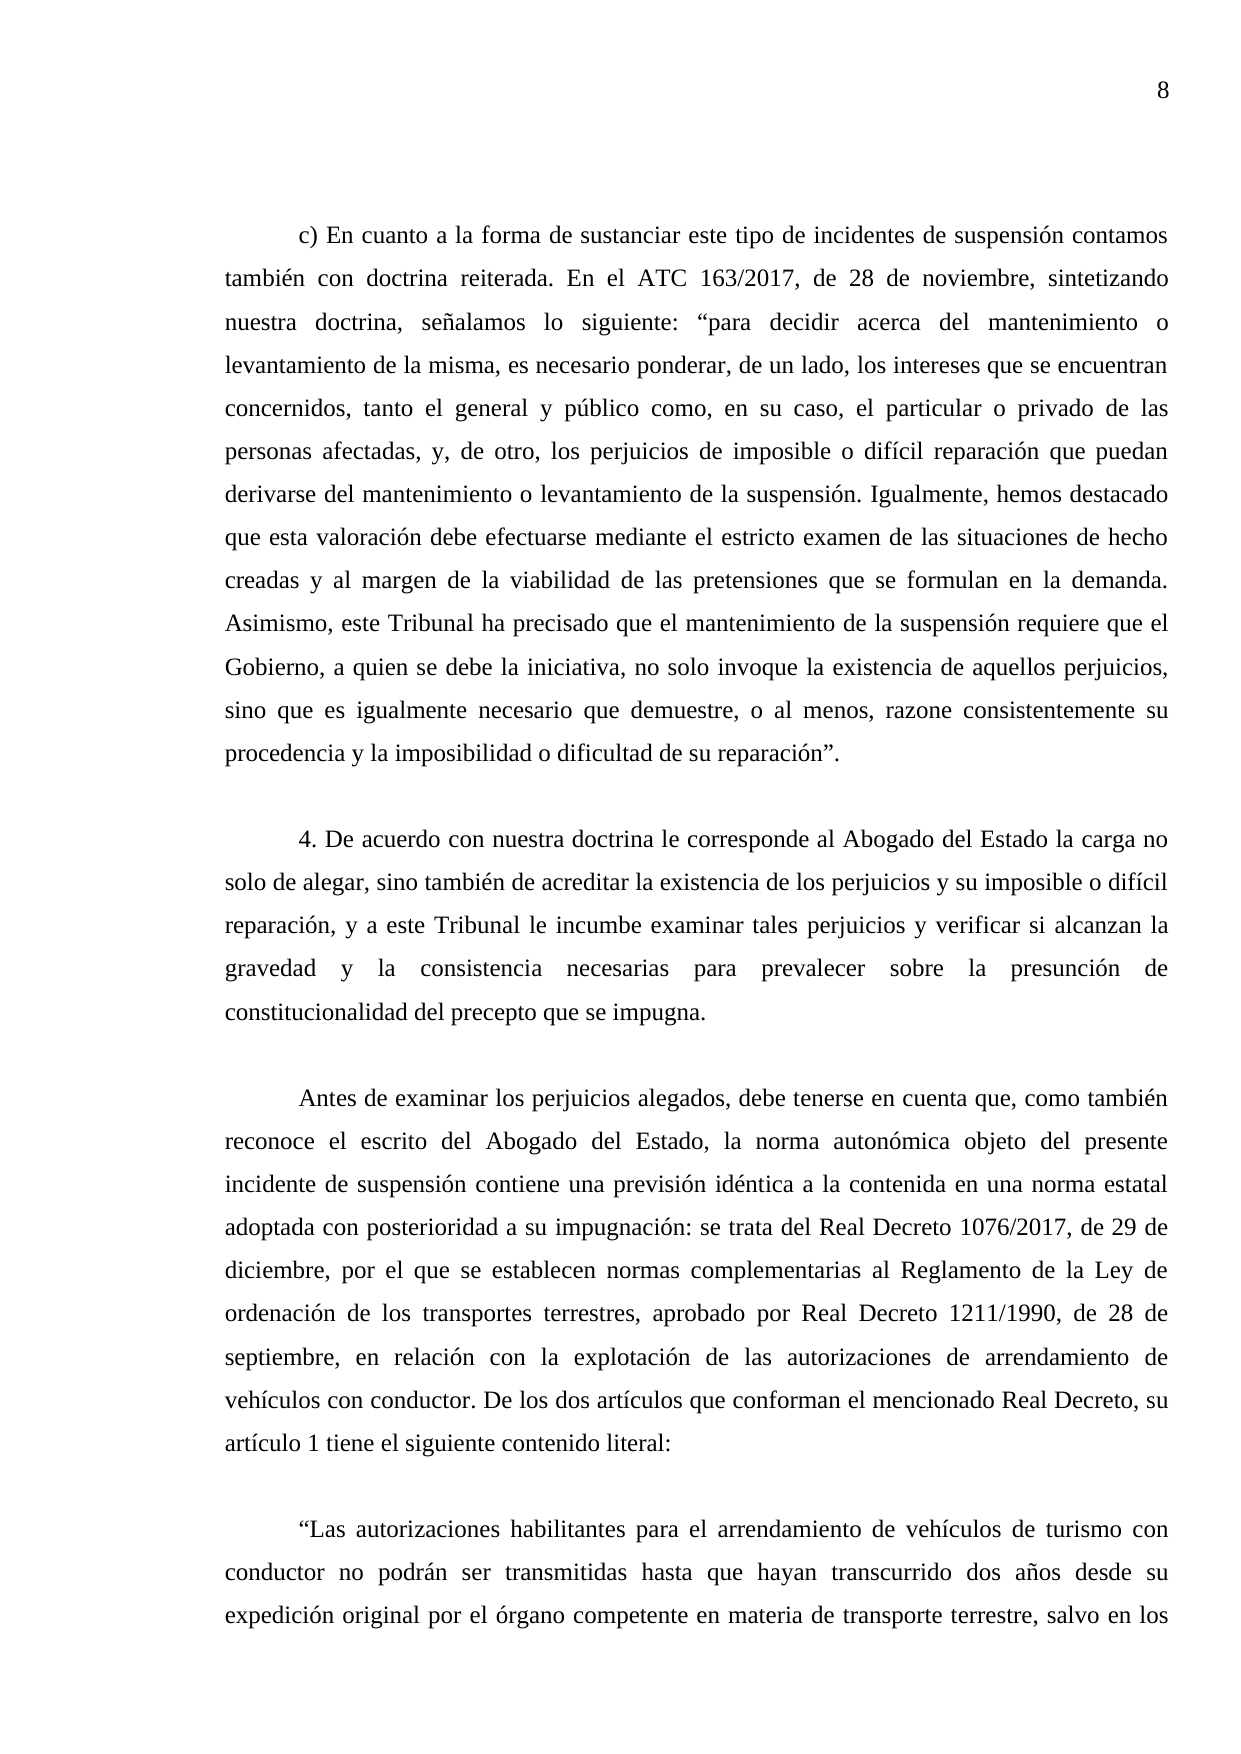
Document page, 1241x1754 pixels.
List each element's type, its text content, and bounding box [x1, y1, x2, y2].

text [224, 1514, 1169, 1629]
text Antes de examinar los perjuicios alegados, debe tenerse en cuenta que, como también reconoce el escrito del Abogado del Estado, la norma autonómica objeto del presente incidente de suspensión contiene una previsión idéntica a la contenida en una norma estatal adoptada con posterioridad a su impugnación: se trata del Real Decreto 1076/2017, de 29 de diciembre, por el que se establecen normas complementarias al Reglamento de la Ley de ordenación de los transportes terrestres, aprobado por Real Decreto 1211/1990, de 28 de septiembre, en relación con la explotación de las autorizaciones de arrendamiento de vehículos con conductor. De los dos artículos que conforman el mencionado Real Decreto, su artículo 1 tiene el siguiente contenido literal: [224, 1083, 1169, 1457]
text 4. De acuerdo con nuestra doctrina le corresponde al Abogado del Estado la carga no solo de alegar, sino también de acreditar la existencia de los perjuicios y su imposible o difícil reparación, y a este Tribunal le incumbe examinar tales perjuicios y verificar si alcanzan la gravedad y la consistencia necesarias para prevalecer sobre la presunción de constitucionalidad del precepto que se impugna. [224, 824, 1169, 1025]
text c) En cuanto a la forma de sustanciar este tipo de incidentes de suspensión contamos también con doctrina reiterada. En el ATC 163/2017, de 28 de noviembre, sintetizando nuestra doctrina, señalamos lo siguiente: “para decidir acerca del mantenimiento o levantamiento de la misma, es necesario ponderar, de un lado, los intereses que se encuentran concernidos, tanto el general y público como, en su caso, el particular o privado de las personas afectadas, y, de otro, los perjuicios de imposible o difícil reparación que puedan derivarse del mantenimiento o levantamiento de la suspensión. Igualmente, hemos destacado que esta valoración debe efectuarse mediante el estricto examen de las situaciones de hecho creadas y al margen de la viabilidad de las pretensiones que se formulan en la demanda. Asimismo, este Tribunal ha precisado que el mantenimiento de la suspensión requiere que el Gobierno, a quien se debe la iniciativa, no solo invoque la existencia de aquellos perjuicios, sino que es igualmente necesario que demuestre, o al menos, razone consistentemente su procedencia y la imposibilidad o dificultad de su reparación”. [224, 220, 1169, 767]
